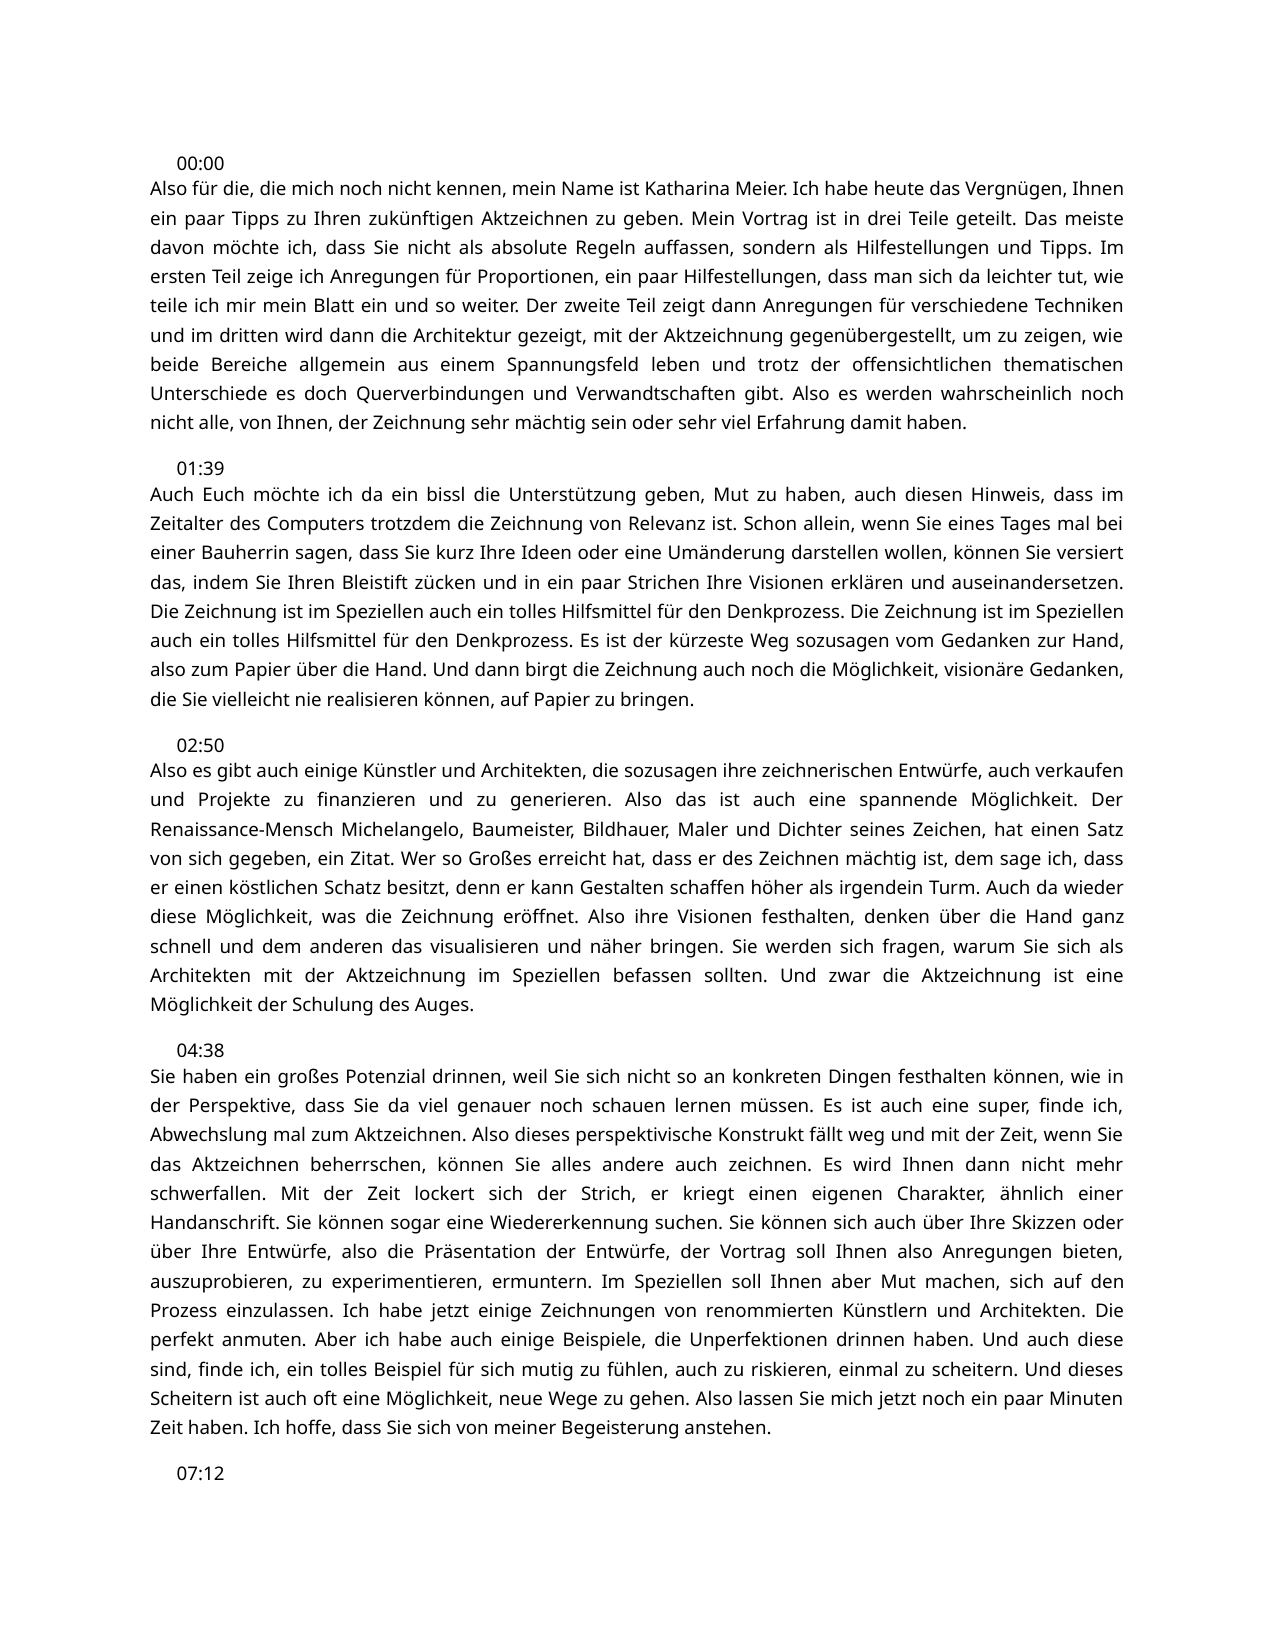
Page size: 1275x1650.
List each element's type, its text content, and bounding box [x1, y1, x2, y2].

text Auch Euch möchte ich da ein bissl die Unterstützung geben, Mut zu haben, auch diesen Hinweis, dass im Zeitalter des Computers trotzdem die Zeichnung von Relevanz ist. Schon allein, wenn Sie eines Tages mal bei einer Bauherrin sagen, dass Sie kurz Ihre Ideen oder eine Umänderung darstellen wollen, können Sie versiert das, indem Sie Ihren Bleistift zücken und in ein paar Strichen Ihre Visionen erklären und auseinandersetzen. Die Zeichnung ist im Speziellen auch ein tolles Hilfsmittel für den Denkprozess. Die Zeichnung ist im Speziellen auch ein tolles Hilfsmittel für den Denkprozess. Es ist der kürzeste Weg sozusagen vom Gedanken zur Hand, also zum Papier über die Hand. Und dann birgt die Zeichnung auch noch die Möglichkeit, visionäre Gedanken, die Sie vielleicht nie realisieren können, auf Papier zu bringen. [150, 481, 1125, 712]
text 00:04:38 [150, 1038, 1125, 1063]
text 00:01:39 [150, 456, 1125, 481]
text Also es gibt auch einige Künstler und Architekten, die sozusagen ihre zeichnerischen Entwürfe, auch verkaufen und Projekte zu finanzieren und zu generieren. Also das ist auch eine spannende Möglichkeit. Der Renaissance-Mensch Michelangelo, Baumeister, Bildhauer, Maler und Dichter seines Zeichen, hat einen Satz von sich gegeben, ein Zitat. Wer so Großes erreicht hat, dass er des Zeichnen mächtig ist, dem sage ich, dass er einen köstlichen Schatz besitzt, denn er kann Gestalten schaffen höher als irgendein Turm. Auch da wieder diese Möglichkeit, was die Zeichnung eröffnet. Also ihre Visionen festhalten, denken über die Hand ganz schnell und dem anderen das visualisieren und näher bringen. Sie werden sich fragen, warum Sie sich als Architekten mit der Aktzeichnung im Speziellen befassen sollten. Und zwar die Aktzeichnung ist eine Möglichkeit der Schulung des Auges. [150, 757, 1125, 1017]
text 00:00:00 [150, 150, 1125, 176]
text Sie haben ein großes Potenzial drinnen, weil Sie sich nicht so an konkreten Dingen festhalten können, wie in der Perspektive, dass Sie da viel genauer noch schauen lernen müssen. Es ist auch eine super, finde ich, Abwechslung mal zum Aktzeichnen. Also dieses perspektivische Konstrukt fällt weg und mit der Zeit, wenn Sie das Aktzeichnen beherrschen, können Sie alles andere auch zeichnen. Es wird Ihnen dann nicht mehr schwerfallen. Mit der Zeit lockert sich der Strich, er kriegt einen eigenen Charakter, ähnlich einer Handanschrift. Sie können sogar eine Wiedererkennung suchen. Sie können sich auch über Ihre Skizzen oder über Ihre Entwürfe, also die Präsentation der Entwürfe, der Vortrag soll Ihnen also Anregungen bieten, auszuprobieren, zu experimentieren, ermuntern. Im Speziellen soll Ihnen aber Mut machen, sich auf den Prozess einzulassen. Ich habe jetzt einige Zeichnungen von renommierten Künstlern und Architekten. Die perfekt anmuten. Aber ich habe auch einige Beispiele, die Unperfektionen drinnen haben. Und auch diese sind, finde ich, ein tolles Beispiel für sich mutig zu fühlen, auch zu riskieren, einmal zu scheitern. Und dieses Scheitern ist auch oft eine Möglichkeit, neue Wege zu gehen. Also lassen Sie mich jetzt noch ein paar Minuten Zeit haben. Ich hoffe, dass Sie sich von meiner Begeisterung anstehen. [150, 1063, 1125, 1440]
text 00:02:50 [150, 732, 1125, 757]
text Also für die, die mich noch nicht kennen, mein Name ist Katharina Meier. Ich habe heute das Vergnügen, Ihnen ein paar Tipps zu Ihren zukünftigen Aktzeichnen zu geben. Mein Vortrag ist in drei Teile geteilt. Das meiste davon möchte ich, dass Sie nicht als absolute Regeln auffassen, sondern als Hilfestellungen und Tipps. Im ersten Teil zeige ich Anregungen für Proportionen, ein paar Hilfestellungen, dass man sich da leichter tut, wie teile ich mir mein Blatt ein und so weiter. Der zweite Teil zeigt dann Anregungen für verschiedene Techniken und im dritten wird dann die Architektur gezeigt, mit der Aktzeichnung gegenübergestellt, um zu zeigen, wie beide Bereiche allgemein aus einem Spannungsfeld leben und trotz der offensichtlichen thematischen Unterschiede es doch Querverbindungen und Verwandtschaften gibt. Also es werden wahrscheinlich noch nicht alle, von Ihnen, der Zeichnung sehr mächtig sein oder sehr viel Erfahrung damit haben. [150, 176, 1125, 435]
text 00:07:12 [150, 1460, 1125, 1486]
